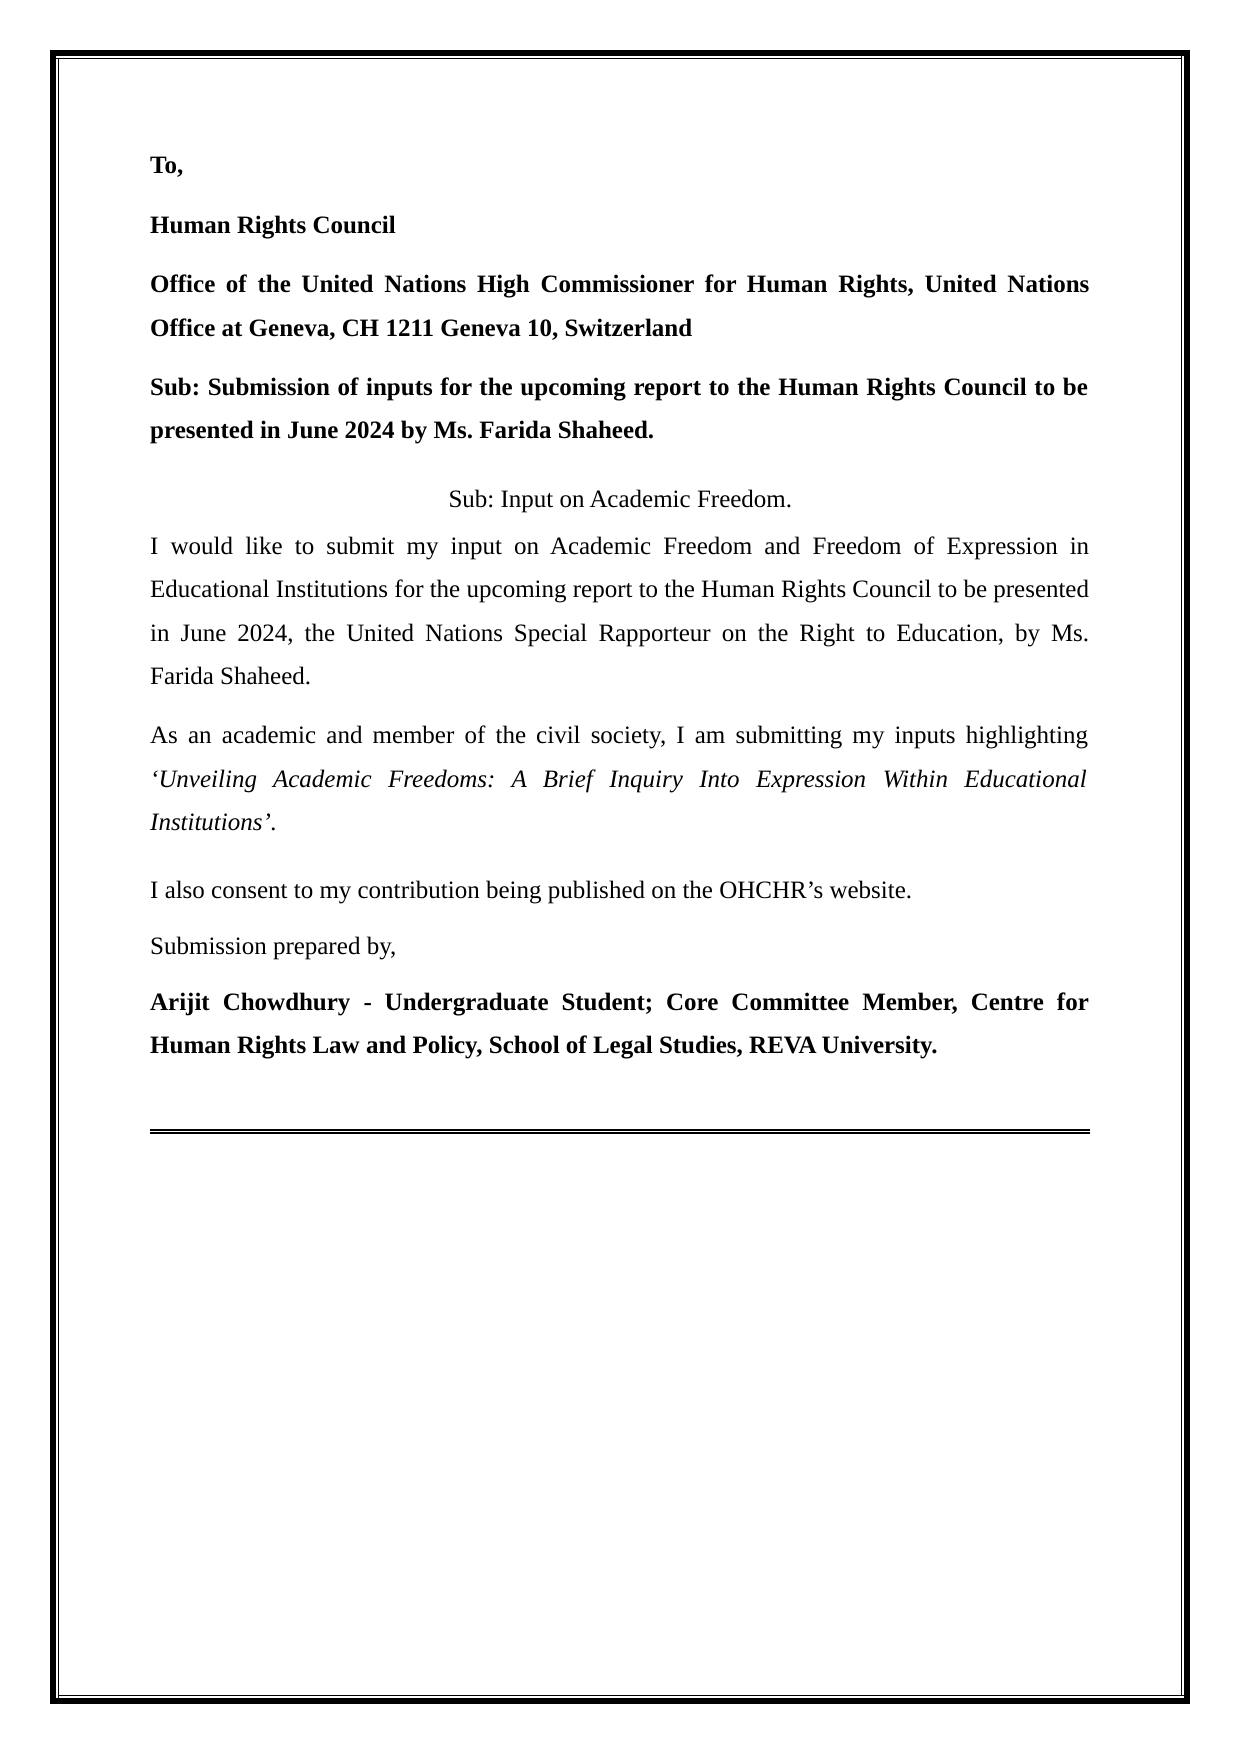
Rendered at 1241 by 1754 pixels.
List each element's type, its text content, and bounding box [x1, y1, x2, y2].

text As an academic and member of the civil society, I am submitting my inputs highlighting ‘Unveiling Academic Freedoms: A Brief Inquiry Into Expression Within Educational Institutions’. [150, 721, 1090, 836]
text To, [150, 150, 1090, 179]
text Arijit Chowdhury - Undergraduate Student; Core Committee Member, Centre for Human Rights Law and Policy, School of Legal Studies, REVA University. [150, 987, 1090, 1059]
text Sub: Submission of inputs for the upcoming report to the Human Rights Council to be presented in June 2024 by Ms. Farida Shaheed. [150, 372, 1090, 444]
text I also consent to my contribution being published on the OHCHR’s website. [150, 875, 1090, 904]
text I would like to submit my input on Academic Freedom and Freedom of Expression in Educational Institutions for the upcoming report to the Human Rights Council to be presented in June 2024, the United Nations Special Rapporteur on the Right to Education, by Ms. Farida Shaheed. [150, 531, 1090, 689]
text Submission prepared by, [150, 931, 1090, 960]
text Sub: Input on Academic Freedom. [150, 484, 1090, 512]
text Office of the United Nations High Commissioner for Human Rights, United Nations Office at Geneva, CH 1211 Geneva 10, Switzerland [150, 269, 1090, 341]
text Human Rights Council [150, 210, 1090, 238]
